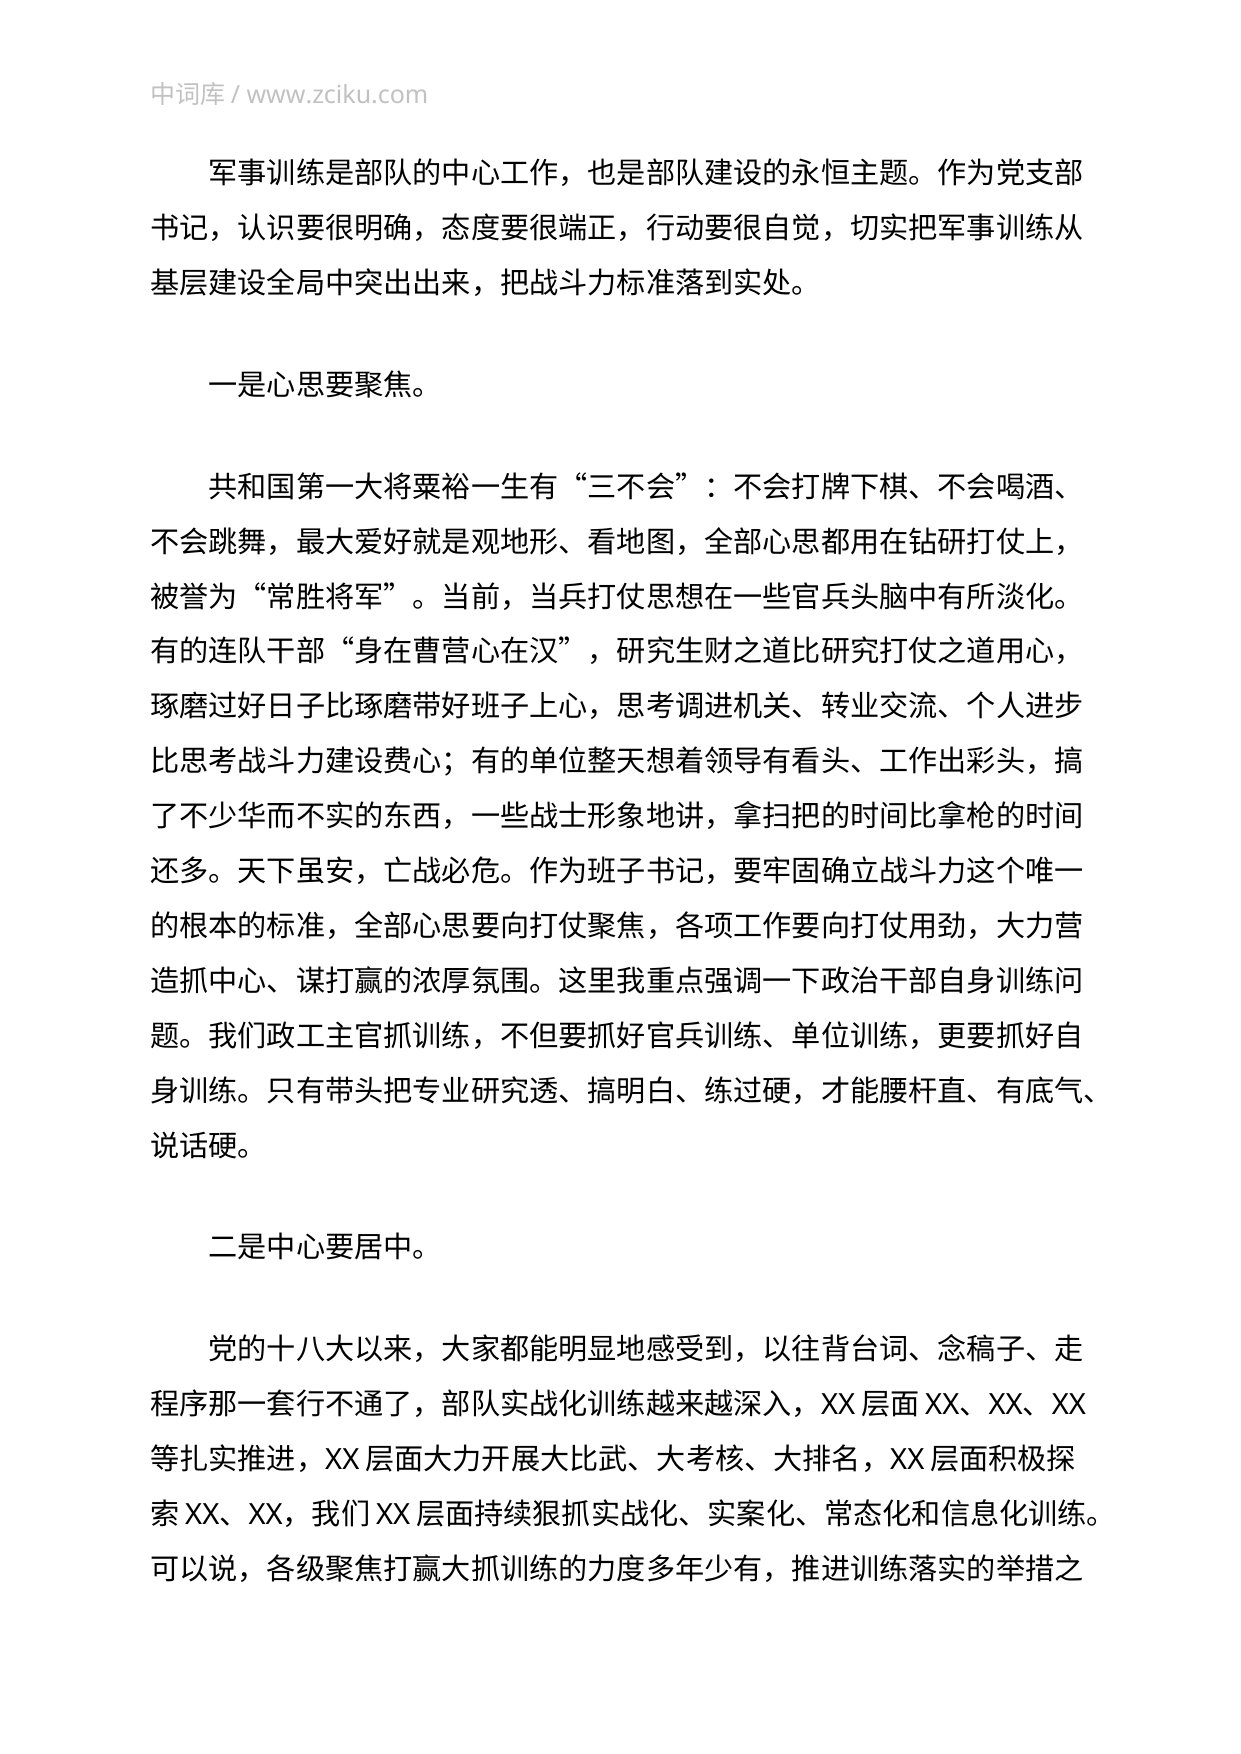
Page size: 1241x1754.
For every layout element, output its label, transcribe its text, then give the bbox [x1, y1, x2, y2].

text 共和国第一大将粟裕一生有“三不会”：不会打牌下棋、不会喝酒、不会跳舞，最大爱好就是观地形、看地图，全部心思都用在钻研打仗上，被誉为“常胜将军”。当前，当兵打仗思想在一些官兵头脑中有所淡化。有的连队干部“身在曹营心在汉”，研究生财之道比研究打仗之道用心，琢磨过好日子比琢磨带好班子上心，思考调进机关、转业交流、个人进步比思考战斗力建设费心；有的单位整天想着领导有看头、工作出彩头，搞了不少华而不实的东西，一些战士形象地讲，拿扫把的时间比拿枪的时间还多。天下虽安，亡战必危。作为班子书记，要牢固确立战斗力这个唯一的根本的标准，全部心思要向打仗聚焦，各项工作要向打仗用劲，大力营造抓中心、谋打赢的浓厚氛围。这里我重点强调一下政治干部自身训练问题。我们政工主官抓训练，不但要抓好官兵训练、单位训练，更要抓好自身训练。只有带头把专业研究透、搞明白、练过硬，才能腰杆直、有底气、说话硬。 [150, 463, 1090, 1164]
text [150, 1326, 1090, 1588]
text 一是心思要聚焦。 [150, 362, 1090, 404]
text 军事训练是部队的中心工作，也是部队建设的永恒主题。作为党支部书记，认识要很明确，态度要很端正，行动要很自觉，切实把军事训练从基层建设全局中突出出来，把战斗力标准落到实处。 [150, 150, 1090, 302]
text 二是中心要居中。 [150, 1224, 1090, 1266]
